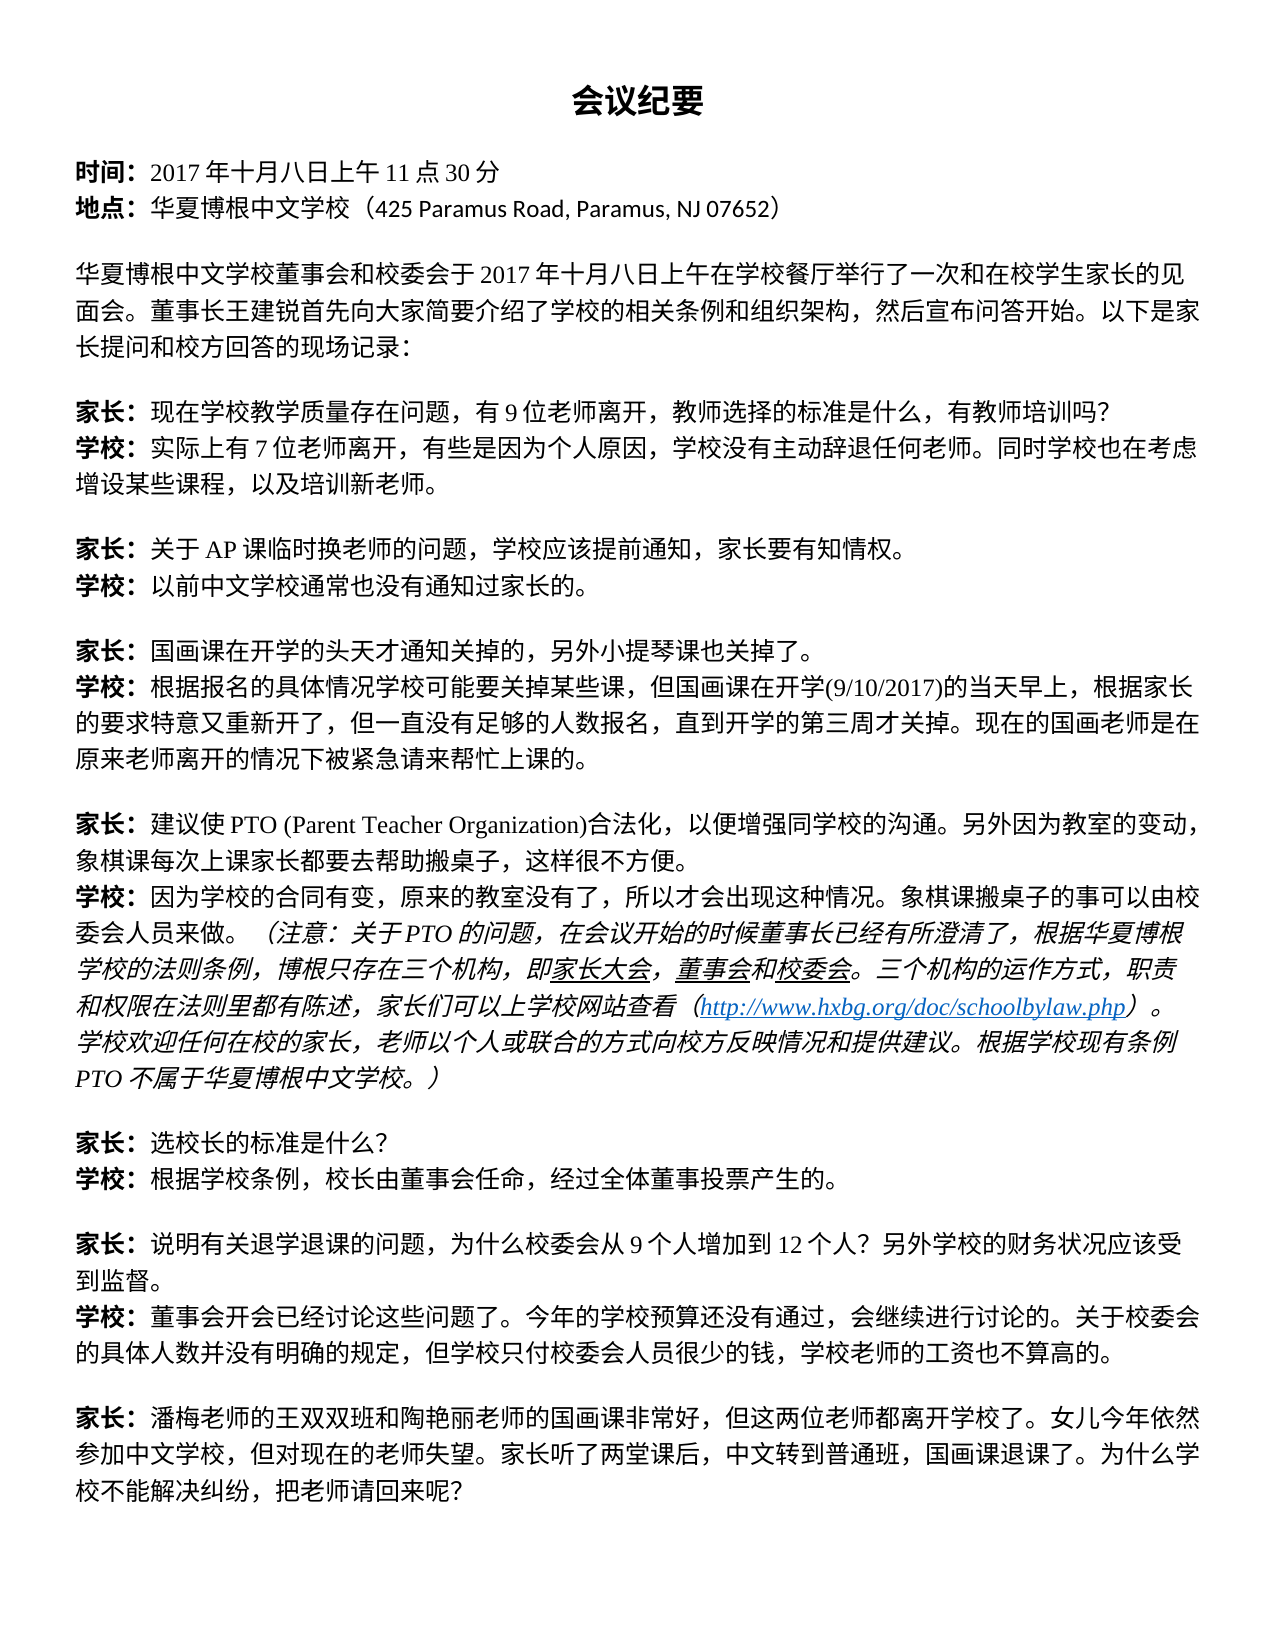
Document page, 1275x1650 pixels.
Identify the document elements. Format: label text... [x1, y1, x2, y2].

text 家长：选校长的标准是什么？ [75, 1124, 1200, 1160]
text 家长：关于AP课临时换老师的问题，学校应该提前通知，家长要有知情权。 [75, 530, 1200, 566]
text 学校：董事会开会已经讨论这些问题了。今年的学校预算还没有通过，会继续进行讨论的。关于校委会的具体人数并没有明确的规定，但学校只付校委会人员很少的钱，学校老师的工资也不算高的。 [75, 1297, 1200, 1370]
text 学校：根据报名的具体情况学校可能要关掉某些课，但国画课在开学(9/10/2017)的当天早上，根据家长的要求特意又重新开了，但一直没有足够的人数报名，直到开学的第三周才关掉。现在的国画老师是在原来老师离开的情况下被紧急请来帮忙上课的。 [75, 667, 1200, 776]
text 家长：建议使PTO (Parent Teacher Organization)合法化，以便增强同学校的沟通。另外因为教室的变动，象棋课每次上课家长都要去帮助搬桌子，这样很不方便。 [75, 805, 1200, 877]
text 家长：国画课在开学的头天才通知关掉的，另外小提琴课也关掉了。 [75, 631, 1200, 667]
text 华夏博根中文学校董事会和校委会于2017年十月八日上午在学校餐厅举行了一次和在校学生家长的见面会。董事长王建锐首先向大家简要介绍了学校的相关条例和组织架构，然后宣布问答开始。以下是家长提问和校方回答的现场记录： [75, 255, 1200, 364]
text 时间：2017年十月八日上午11点30分 [75, 152, 1200, 188]
text 家长：现在学校教学质量存在问题，有9位老师离开，教师选择的标准是什么，有教师培训吗？ [75, 392, 1200, 429]
text 学校：因为学校的合同有变，原来的教室没有了，所以才会出现这种情况。象棋课搬桌子的事可以由校委会人员来做。（注意：关于PTO的问题，在会议开始的时候董事长已经有所澄清了，根据华夏博根学校的法则条例，博根只存在三个机构，即家长大会，董事会和校委会。三个机构的运作方式，职责和权限在法则里都有陈述，家长们可以上学校网站查看（http://www.hxbg.org/doc/schoolbylaw.php）。学校欢迎任何在校的家长，老师以个人或联合的方式向校方反映情况和提供建议。根据学校现有条例PTO不属于华夏博根中文学校。） [75, 877, 1200, 1095]
text 学校：以前中文学校通常也没有通知过家长的。 [75, 566, 1200, 602]
text 家长：说明有关退学退课的问题，为什么校委会从9个人增加到12个人？另外学校的财务状况应该受到监督。 [75, 1225, 1200, 1297]
text 地点：华夏博根中文学校（425 Paramus Road, Paramus, NJ 07652） [75, 188, 1200, 224]
text 学校：实际上有7位老师离开，有些是因为个人原因，学校没有主动辞退任何老师。同时学校也在考虑增设某些课程，以及培训新老师。 [75, 429, 1200, 501]
text 学校：根据学校条例，校长由董事会任命，经过全体董事投票产生的。 [75, 1160, 1200, 1196]
text 家长：潘梅老师的王双双班和陶艳丽老师的国画课非常好，但这两位老师都离开学校了。女儿今年依然参加中文学校，但对现在的老师失望。家长听了两堂课后，中文转到普通班，国画课退课了。为什么学校不能解决纠纷，把老师请回来呢？ [75, 1399, 1200, 1507]
text 会议纪要 [75, 75, 1200, 123]
